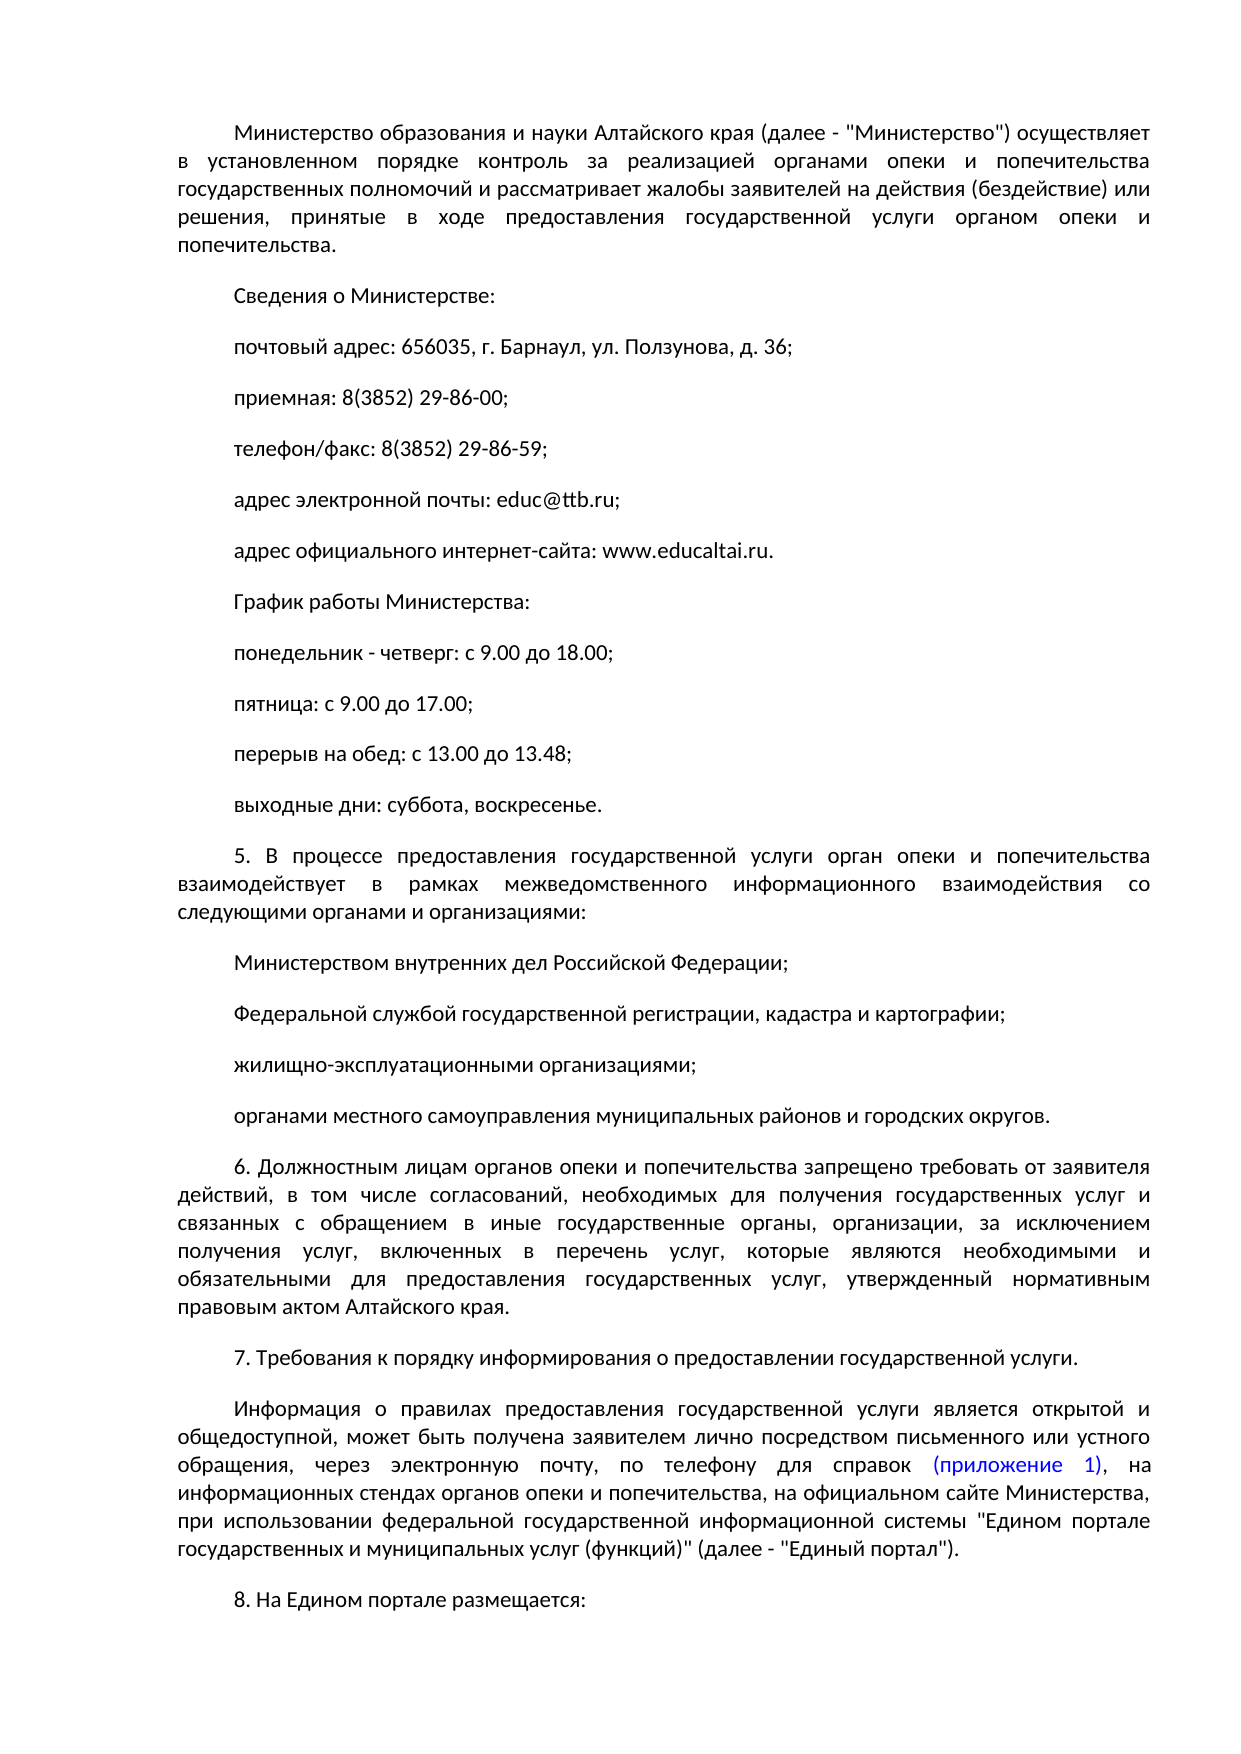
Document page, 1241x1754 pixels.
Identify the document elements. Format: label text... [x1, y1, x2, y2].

text перерыв на обед: с 13.00 до 13.48; [177, 739, 1152, 768]
text 7. Требования к порядку информирования о предоставлении государственной услуги. [177, 1343, 1152, 1371]
text почтовый адрес: 656035, г. Барнаул, ул. Ползунова, д. 36; [177, 332, 1152, 360]
text 6. Должностным лицам органов опеки и попечительства запрещено требовать от заявителя действий, в том числе согласований, необходимых для получения государственных услуг и связанных с обращением в иные государственные органы, организации, за исключением получения услуг, включенных в перечень услуг, которые являются необходимыми и обязательными для предоставления государственных услуг, утвержденный нормативным правовым актом Алтайского края. [177, 1152, 1152, 1320]
text адрес официального интернет-сайта: www.educaltai.ru. [177, 536, 1152, 564]
text Федеральной службой государственной регистрации, кадастра и картографии; [177, 999, 1152, 1027]
text телефон/факс: 8(3852) 29-86-59; [177, 434, 1152, 462]
text понедельник - четверг: с 9.00 до 18.00; [177, 638, 1152, 666]
text жилищно-эксплуатационными организациями; [177, 1050, 1152, 1078]
text Сведения о Министерстве: [177, 281, 1152, 309]
text Информация о правилах предоставления государственной услуги является открытой и общедоступной, может быть получена заявителем лично посредством письменного или устного обращения, через электронную почту, по телефону для справок (приложение 1), на информационных стендах органов опеки и попечительства, на официальном сайте Министерства, при использовании федеральной государственной информационной системы "Едином портале государственных и муниципальных услуг (функций)" (далее - "Единый портал"). [177, 1394, 1152, 1562]
text Министерством внутренних дел Российской Федерации; [177, 948, 1152, 976]
text Министерство образования и науки Алтайского края (далее - "Министерство") осуществляет в установленном порядке контроль за реализацией органами опеки и попечительства государственных полномочий и рассматривает жалобы заявителей на действия (бездействие) или решения, принятые в ходе предоставления государственной услуги органом опеки и попечительства. [177, 118, 1152, 258]
text 5. В процессе предоставления государственной услуги орган опеки и попечительства взаимодействует в рамках межведомственного информационного взаимодействия со следующими органами и организациями: [177, 841, 1152, 926]
text органами местного самоуправления муниципальных районов и городских округов. [177, 1101, 1152, 1129]
text приемная: 8(3852) 29-86-00; [177, 383, 1152, 411]
text График работы Министерства: [177, 587, 1152, 615]
text пятница: с 9.00 до 17.00; [177, 689, 1152, 717]
text адрес электронной почты: educ@ttb.ru; [177, 485, 1152, 513]
text выходные дни: суббота, воскресенье. [177, 791, 1152, 818]
text 8. На Едином портале размещается: [177, 1585, 1152, 1613]
